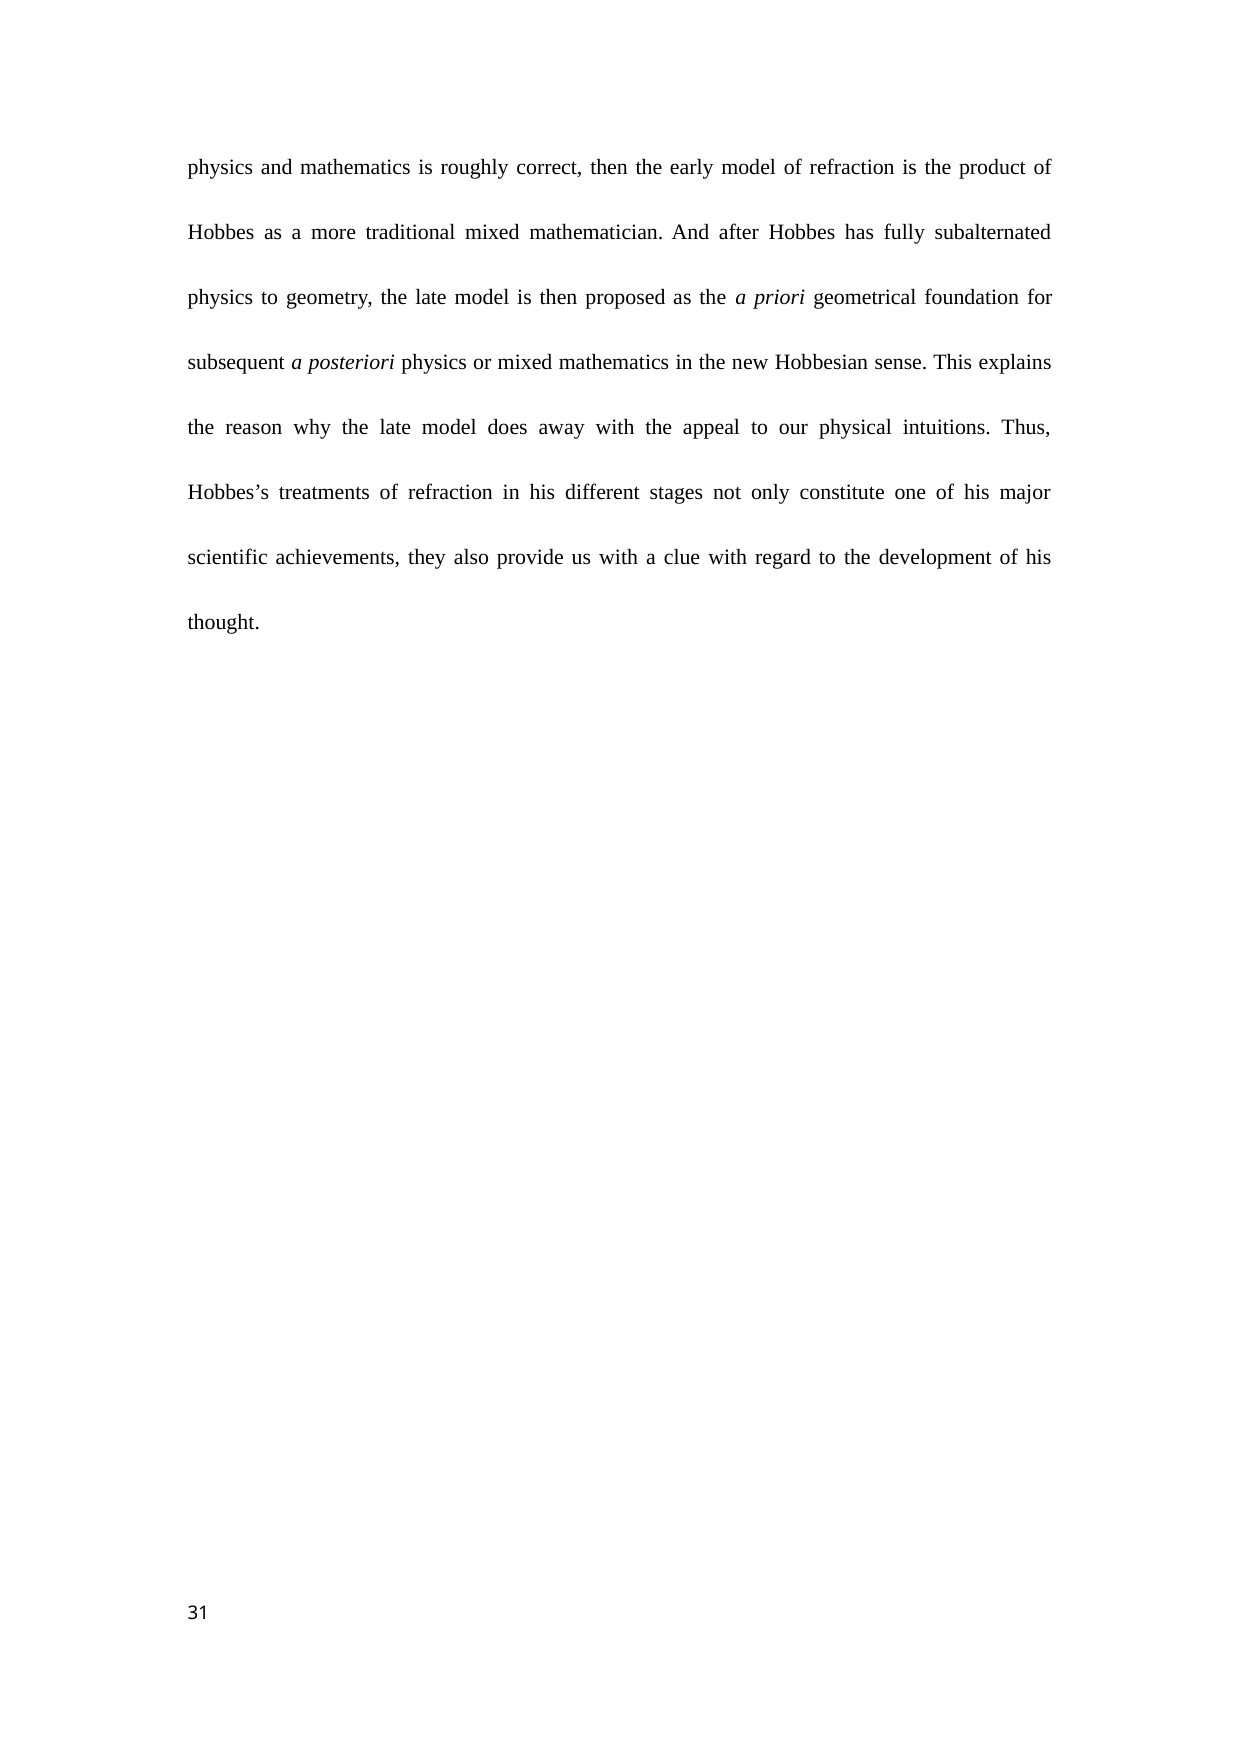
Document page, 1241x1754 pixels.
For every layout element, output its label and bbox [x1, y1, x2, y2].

text [187, 150, 1053, 637]
